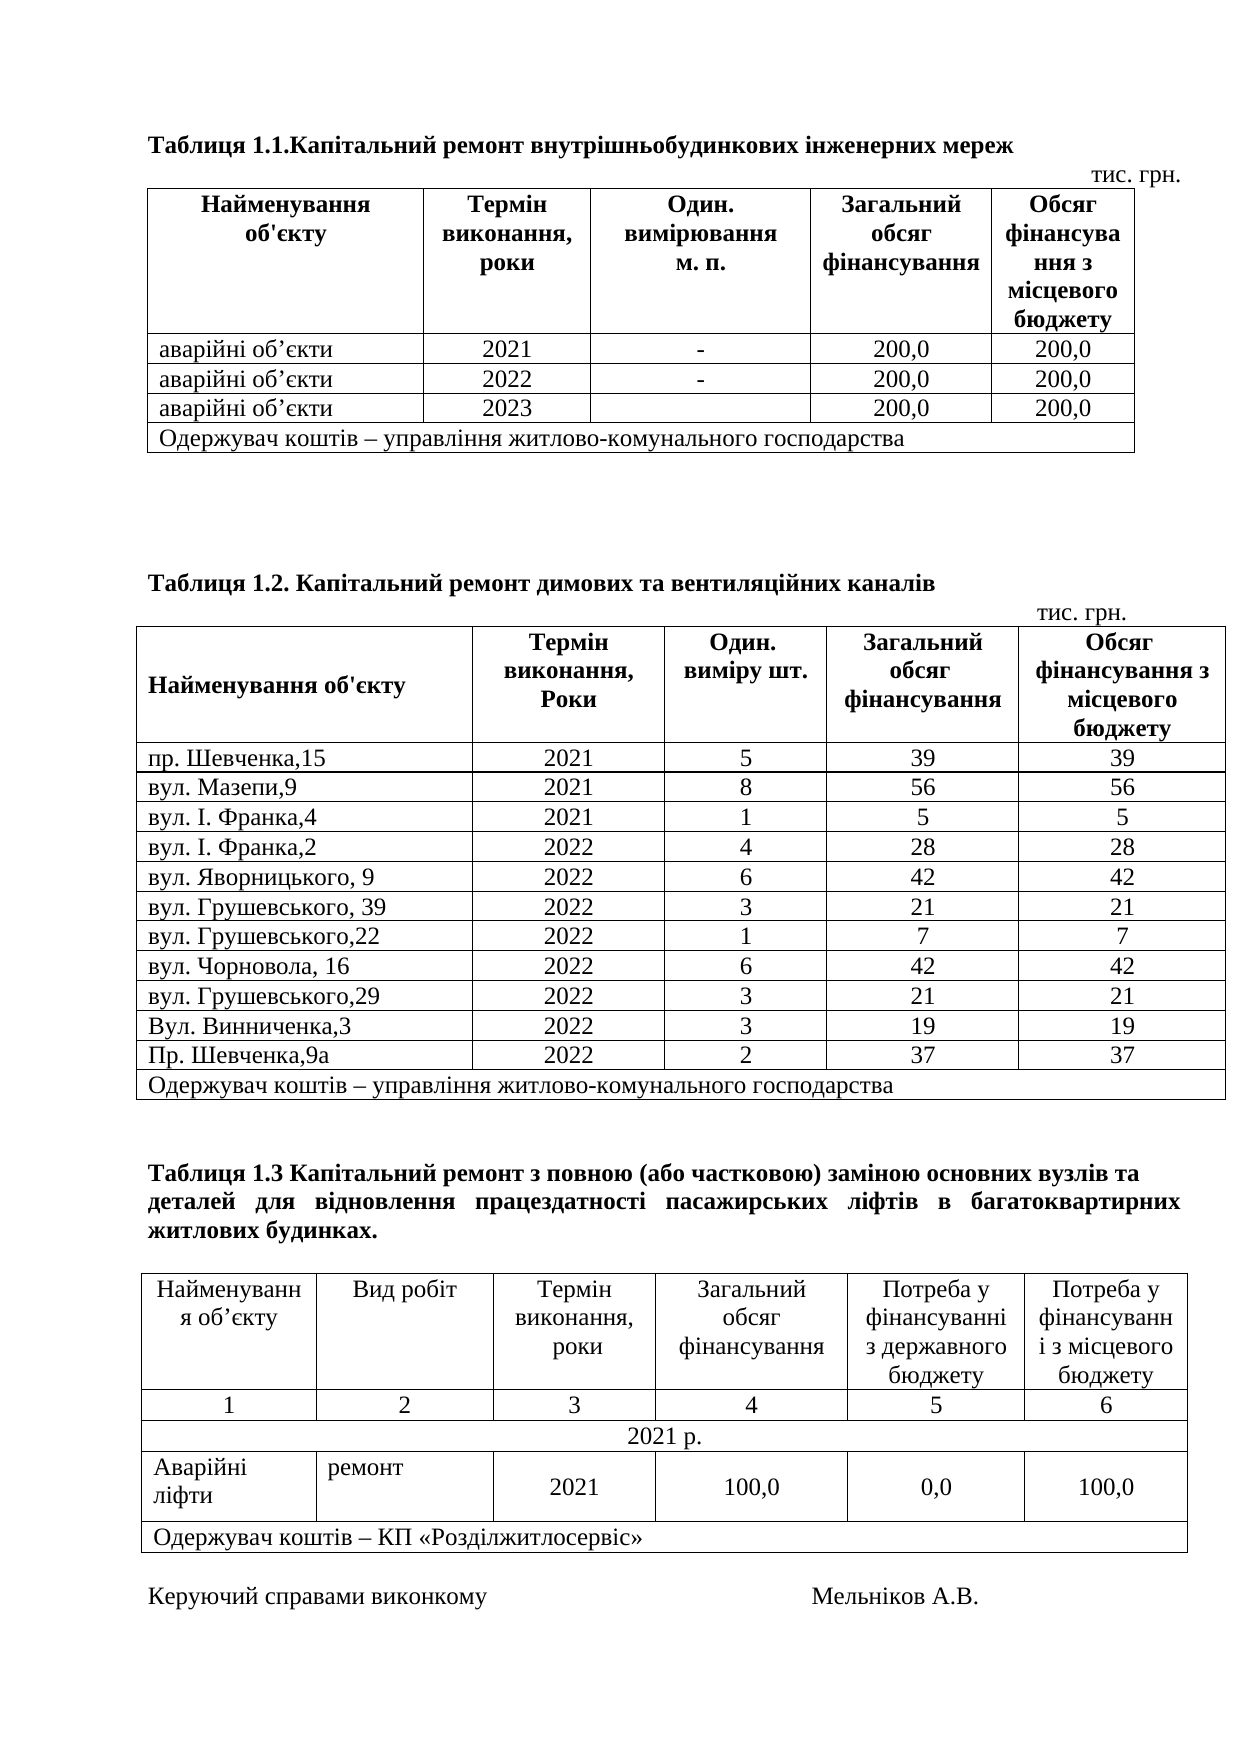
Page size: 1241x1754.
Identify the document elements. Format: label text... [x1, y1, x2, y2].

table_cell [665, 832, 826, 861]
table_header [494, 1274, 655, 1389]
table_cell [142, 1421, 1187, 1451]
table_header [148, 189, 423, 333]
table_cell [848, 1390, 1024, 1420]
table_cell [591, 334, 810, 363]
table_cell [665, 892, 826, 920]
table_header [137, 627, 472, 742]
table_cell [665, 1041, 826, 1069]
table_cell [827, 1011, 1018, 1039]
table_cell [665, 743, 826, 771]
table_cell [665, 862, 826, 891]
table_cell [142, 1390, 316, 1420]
text тис. грн. [148, 597, 1127, 626]
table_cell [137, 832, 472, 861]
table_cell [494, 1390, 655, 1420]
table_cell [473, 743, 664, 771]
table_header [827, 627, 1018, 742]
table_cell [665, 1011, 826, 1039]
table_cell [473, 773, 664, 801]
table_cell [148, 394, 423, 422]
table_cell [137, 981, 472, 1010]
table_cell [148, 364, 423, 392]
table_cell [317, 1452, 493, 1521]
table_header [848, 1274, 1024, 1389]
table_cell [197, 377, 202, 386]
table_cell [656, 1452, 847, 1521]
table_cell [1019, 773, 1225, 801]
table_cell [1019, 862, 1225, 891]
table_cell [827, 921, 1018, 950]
text Таблиця 1.2. Капітальний ремонт димових та вентиляційних каналів [148, 568, 1127, 597]
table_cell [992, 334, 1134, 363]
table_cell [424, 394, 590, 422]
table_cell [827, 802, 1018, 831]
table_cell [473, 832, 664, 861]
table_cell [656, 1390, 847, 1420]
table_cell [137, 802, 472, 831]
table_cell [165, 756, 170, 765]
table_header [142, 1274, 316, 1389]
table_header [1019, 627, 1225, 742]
text Керуючий справами виконкому Мельніков А.В. [148, 1581, 1181, 1610]
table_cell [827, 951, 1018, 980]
text деталей для відновлення працездатності пасажирських ліфтів в багатоквартирних житлових будинках. [148, 1186, 1181, 1244]
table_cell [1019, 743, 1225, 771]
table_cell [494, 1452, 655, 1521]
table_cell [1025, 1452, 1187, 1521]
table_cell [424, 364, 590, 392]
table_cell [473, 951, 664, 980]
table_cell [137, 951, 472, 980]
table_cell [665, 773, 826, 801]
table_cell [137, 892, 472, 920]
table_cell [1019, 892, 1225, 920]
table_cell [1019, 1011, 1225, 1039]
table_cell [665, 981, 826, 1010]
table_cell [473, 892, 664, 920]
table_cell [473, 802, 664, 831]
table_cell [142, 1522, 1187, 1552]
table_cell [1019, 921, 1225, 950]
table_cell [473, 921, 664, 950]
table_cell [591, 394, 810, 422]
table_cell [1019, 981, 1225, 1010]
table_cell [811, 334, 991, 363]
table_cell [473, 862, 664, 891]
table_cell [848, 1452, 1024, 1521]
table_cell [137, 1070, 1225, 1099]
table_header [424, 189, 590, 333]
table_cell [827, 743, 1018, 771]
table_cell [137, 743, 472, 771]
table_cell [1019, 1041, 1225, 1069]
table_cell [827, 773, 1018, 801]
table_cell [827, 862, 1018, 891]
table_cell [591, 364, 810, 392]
text Таблиця 1.3 Капітальний ремонт з повною (або частковою) заміною основних вузлів та [148, 1158, 1181, 1186]
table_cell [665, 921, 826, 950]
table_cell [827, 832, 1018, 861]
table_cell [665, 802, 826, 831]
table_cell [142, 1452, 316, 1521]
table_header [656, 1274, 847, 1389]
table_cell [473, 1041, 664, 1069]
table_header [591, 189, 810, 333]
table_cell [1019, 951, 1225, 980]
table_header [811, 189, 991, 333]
text тис. грн. [148, 159, 1181, 188]
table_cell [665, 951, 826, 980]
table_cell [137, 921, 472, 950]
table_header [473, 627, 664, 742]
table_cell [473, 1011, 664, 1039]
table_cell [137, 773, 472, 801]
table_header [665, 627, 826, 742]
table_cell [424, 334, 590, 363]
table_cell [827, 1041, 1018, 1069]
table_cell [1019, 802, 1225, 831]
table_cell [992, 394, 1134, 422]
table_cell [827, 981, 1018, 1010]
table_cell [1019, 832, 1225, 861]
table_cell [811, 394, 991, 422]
text Таблиця 1.1.Капітальний ремонт внутрішньобудинкових інженерних мереж [148, 131, 1181, 159]
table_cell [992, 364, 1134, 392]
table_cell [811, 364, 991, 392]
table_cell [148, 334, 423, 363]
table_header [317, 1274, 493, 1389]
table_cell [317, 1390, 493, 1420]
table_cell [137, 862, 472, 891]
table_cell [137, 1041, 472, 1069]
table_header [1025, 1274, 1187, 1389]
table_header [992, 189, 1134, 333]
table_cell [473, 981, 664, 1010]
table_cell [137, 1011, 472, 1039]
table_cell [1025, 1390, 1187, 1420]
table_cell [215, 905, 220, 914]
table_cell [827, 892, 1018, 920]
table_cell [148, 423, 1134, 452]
